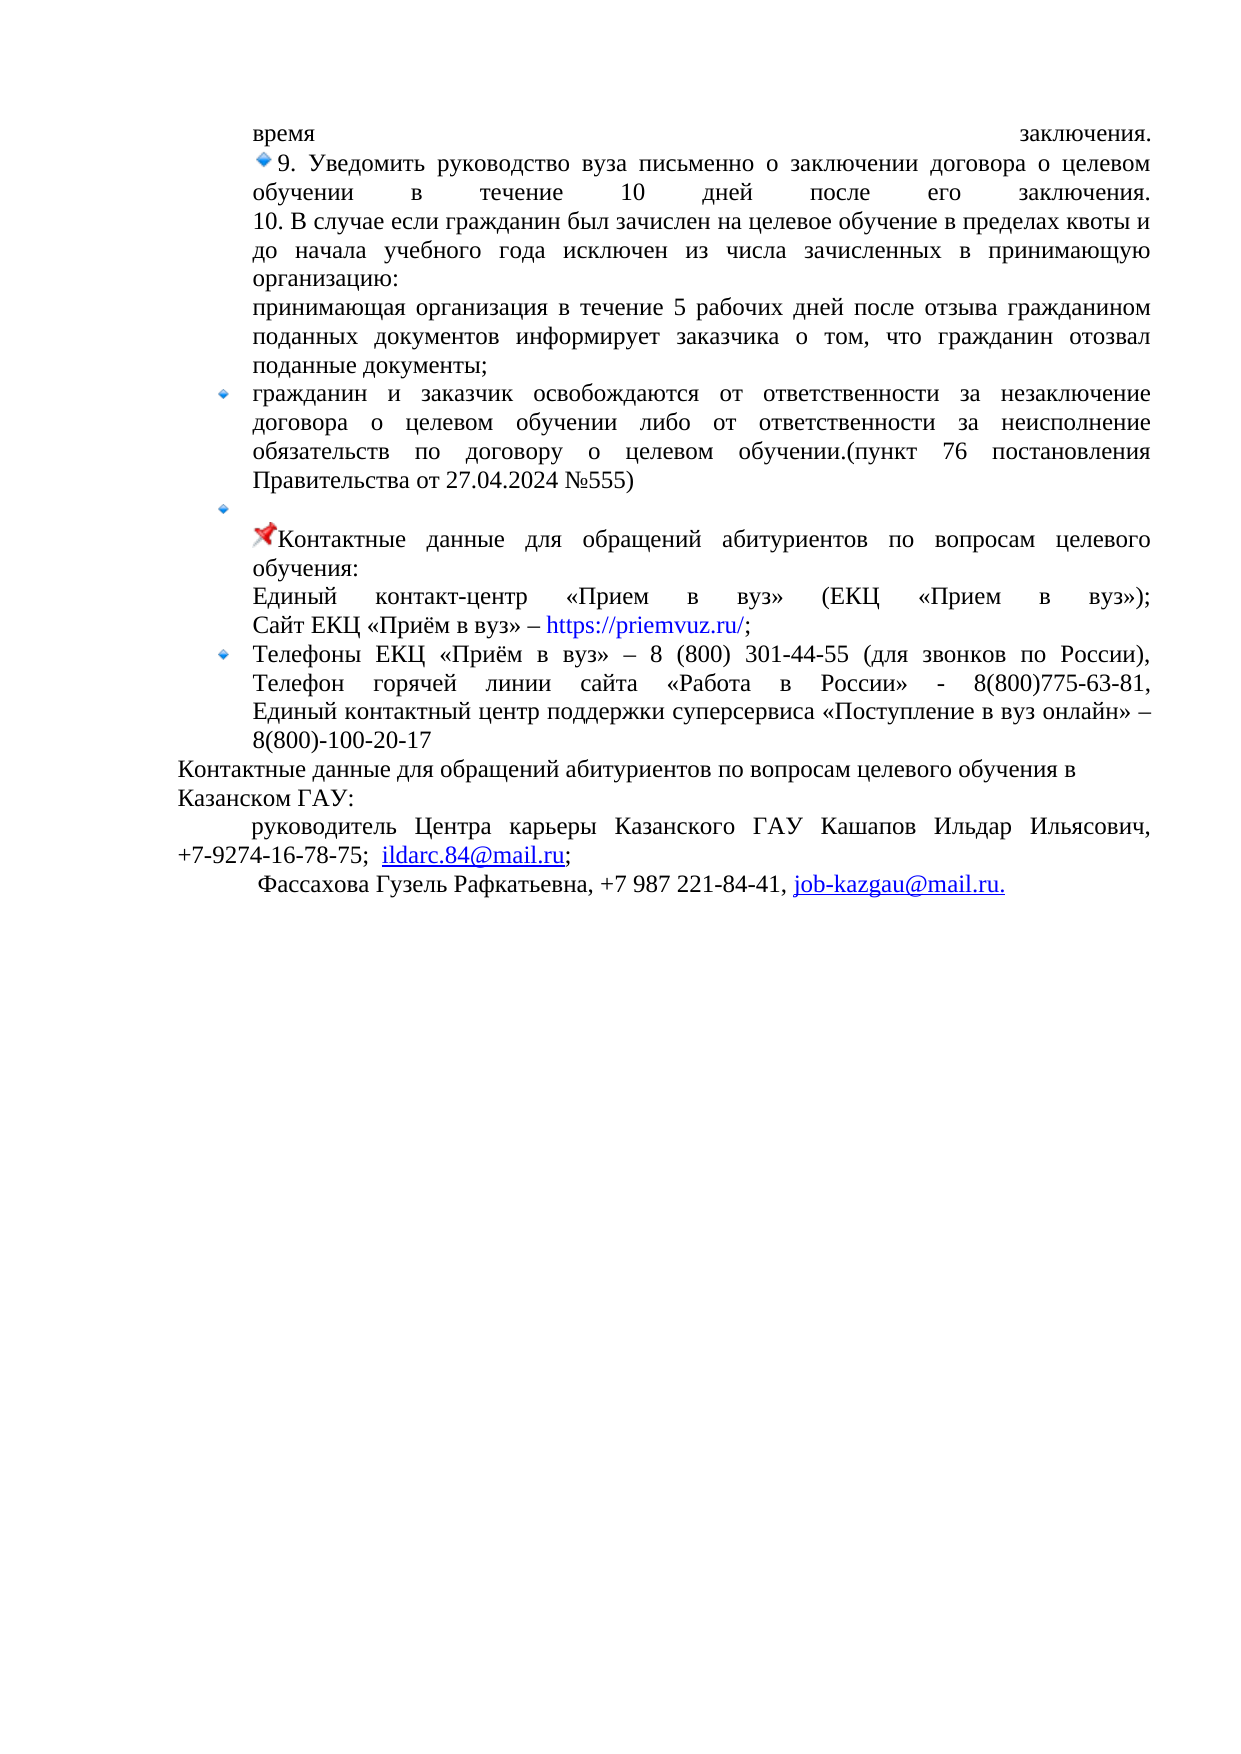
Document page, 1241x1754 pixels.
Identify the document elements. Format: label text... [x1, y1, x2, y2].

text Контактные данные для обращений абитуриентов по вопросам целевого обучения в Казанском ГАУ: [177, 754, 1152, 811]
picture [215, 645, 233, 663]
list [252, 118, 1152, 378]
picture [252, 146, 278, 172]
picture [215, 500, 233, 517]
list гражданин и заказчик освобождаются от ответственности за незаключение договора о целевом обучении либо от ответственности за неисполнение обязательств по договору о целевом обучении.(пункт 76 постановления Правительства от 27.04.2024 №555) [215, 378, 1152, 493]
picture [215, 385, 233, 402]
picture [252, 522, 278, 548]
text Фассахова Гузель Рафкатьевна, +7 987 221-84-41, job-kazgau@mail.ru. [177, 869, 1152, 898]
text руководитель Центра карьеры Казанского ГАУ Кашапов Ильдар Ильясович, +7-9274-16-78-75; ildarc.84@mail.ru; [177, 811, 1152, 869]
list Телефоны ЕКЦ «Приём в вуз» – 8 (800) 301-44-55 (для звонков по России), Телефон горячей линии сайта «Работа в России» - 8(800)775-63-81, Единый контактный центр поддержки суперсервиса «Поступление в вуз онлайн» – 8(800)-100-20-17 [215, 639, 1152, 754]
list Контактные данные для обращений абитуриентов по вопросам целевого обучения: Единый контакт-центр «Прием в вуз» (ЕКЦ «Прием в вуз»); Сайт ЕКЦ «Приём в вуз» – https://priemvuz.ru/; [215, 493, 1152, 639]
